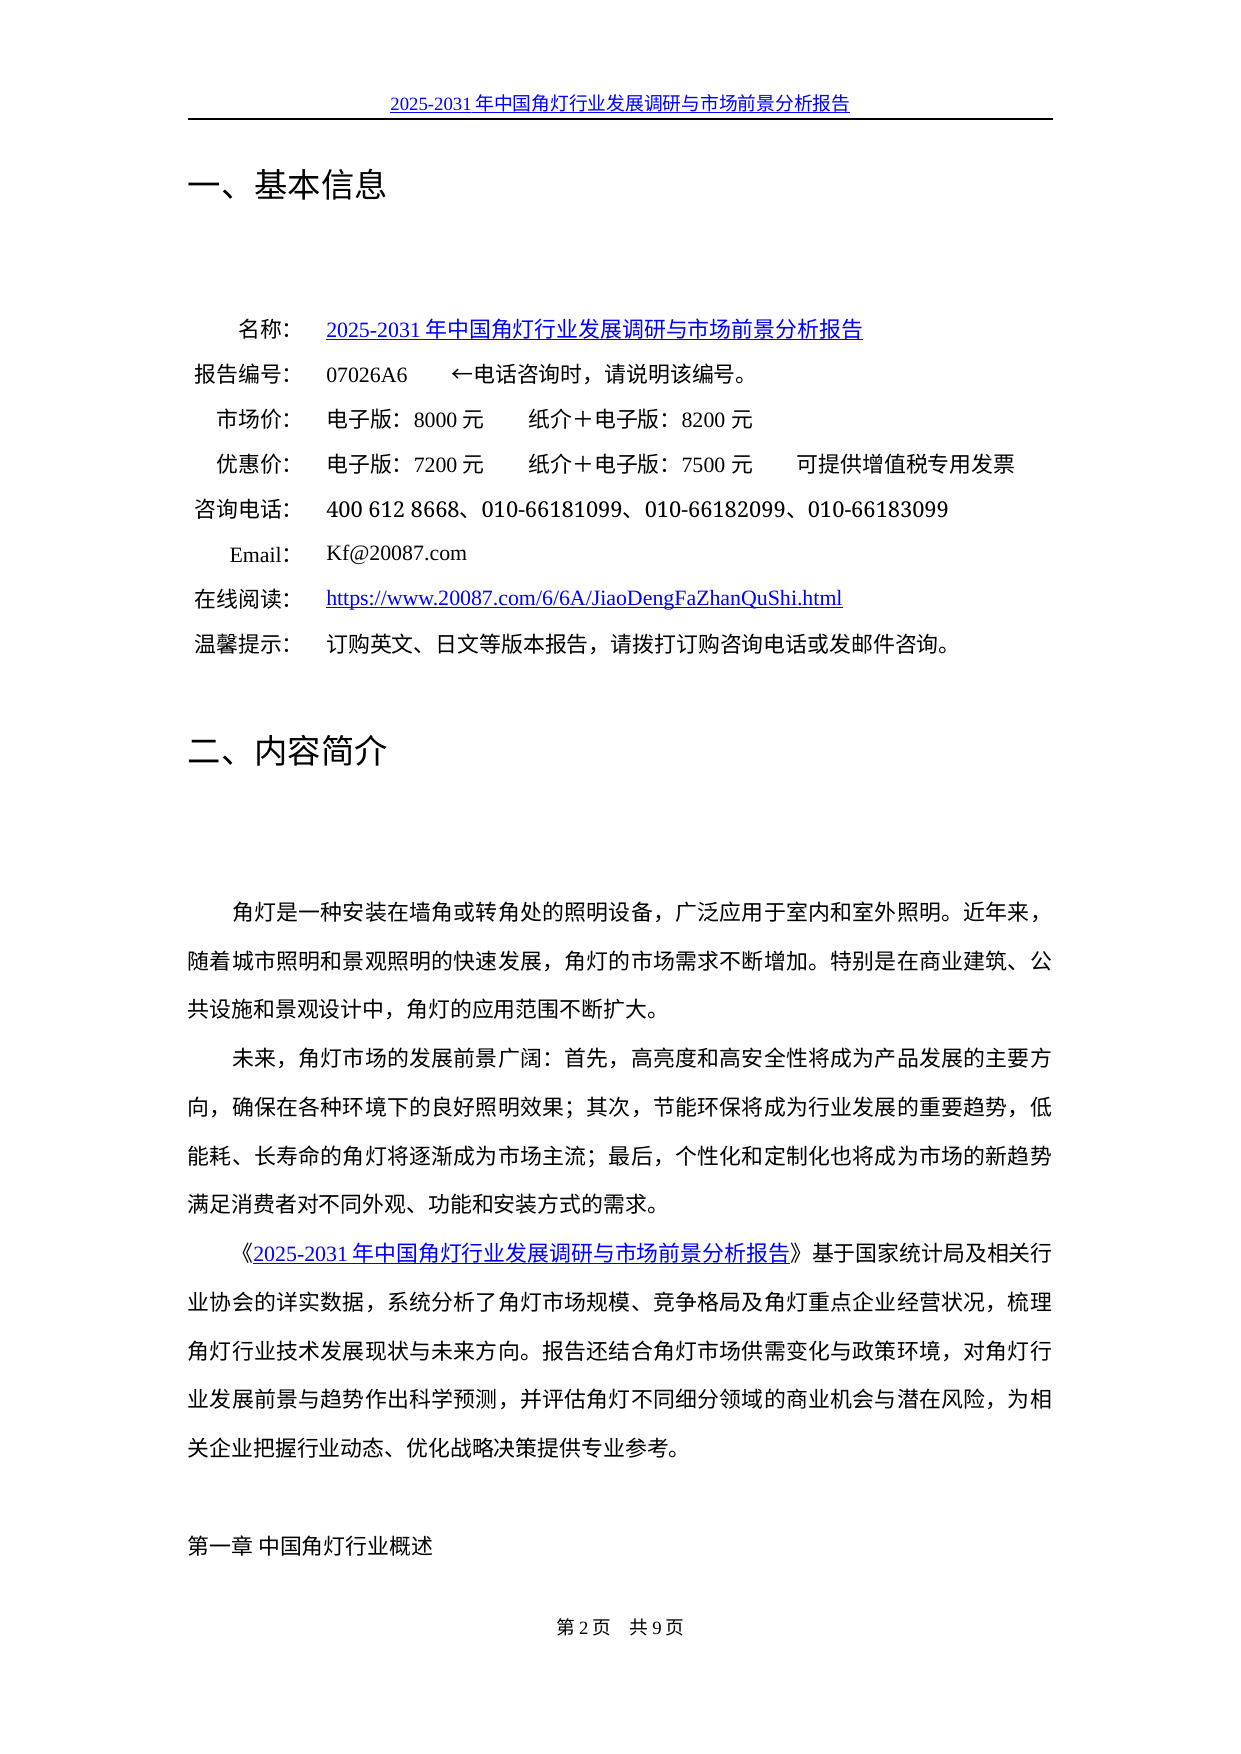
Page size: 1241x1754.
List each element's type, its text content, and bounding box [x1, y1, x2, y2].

title 一、基本信息 [187, 150, 1053, 215]
table_cell 温馨提示： [167, 627, 315, 672]
table_cell 07026A6 ←电话咨询时，请说明该编号。 [315, 357, 1073, 402]
table_cell 报告编号： [167, 357, 315, 402]
table_cell 订购英文、日文等版本报告，请拨打订购咨询电话或发邮件咨询。 [315, 627, 1073, 672]
table_cell 400 612 8668、010-66181099、010-66182099、010-66183099 [315, 492, 1073, 537]
title 二、内容简介 [187, 717, 1053, 782]
table_cell Email： [167, 537, 315, 582]
table_cell 电子版：8000 元 纸介＋电子版：8200 元 [315, 402, 1073, 447]
table_header 2025-2031年中国角灯行业发展调研与市场前景分析报告 [315, 312, 1073, 357]
table_cell 优惠价： [167, 447, 315, 492]
table_header 名称： [167, 312, 315, 357]
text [187, 894, 1053, 1561]
table_cell Kf@20087.com [315, 537, 1073, 582]
table_cell 电子版：7200 元 纸介＋电子版：7500 元 可提供增值税专用发票 [315, 447, 1073, 492]
table_cell 市场价： [167, 402, 315, 447]
table_cell 咨询电话： [167, 492, 315, 537]
table_cell [315, 582, 1073, 627]
table_cell 在线阅读： [167, 582, 315, 627]
